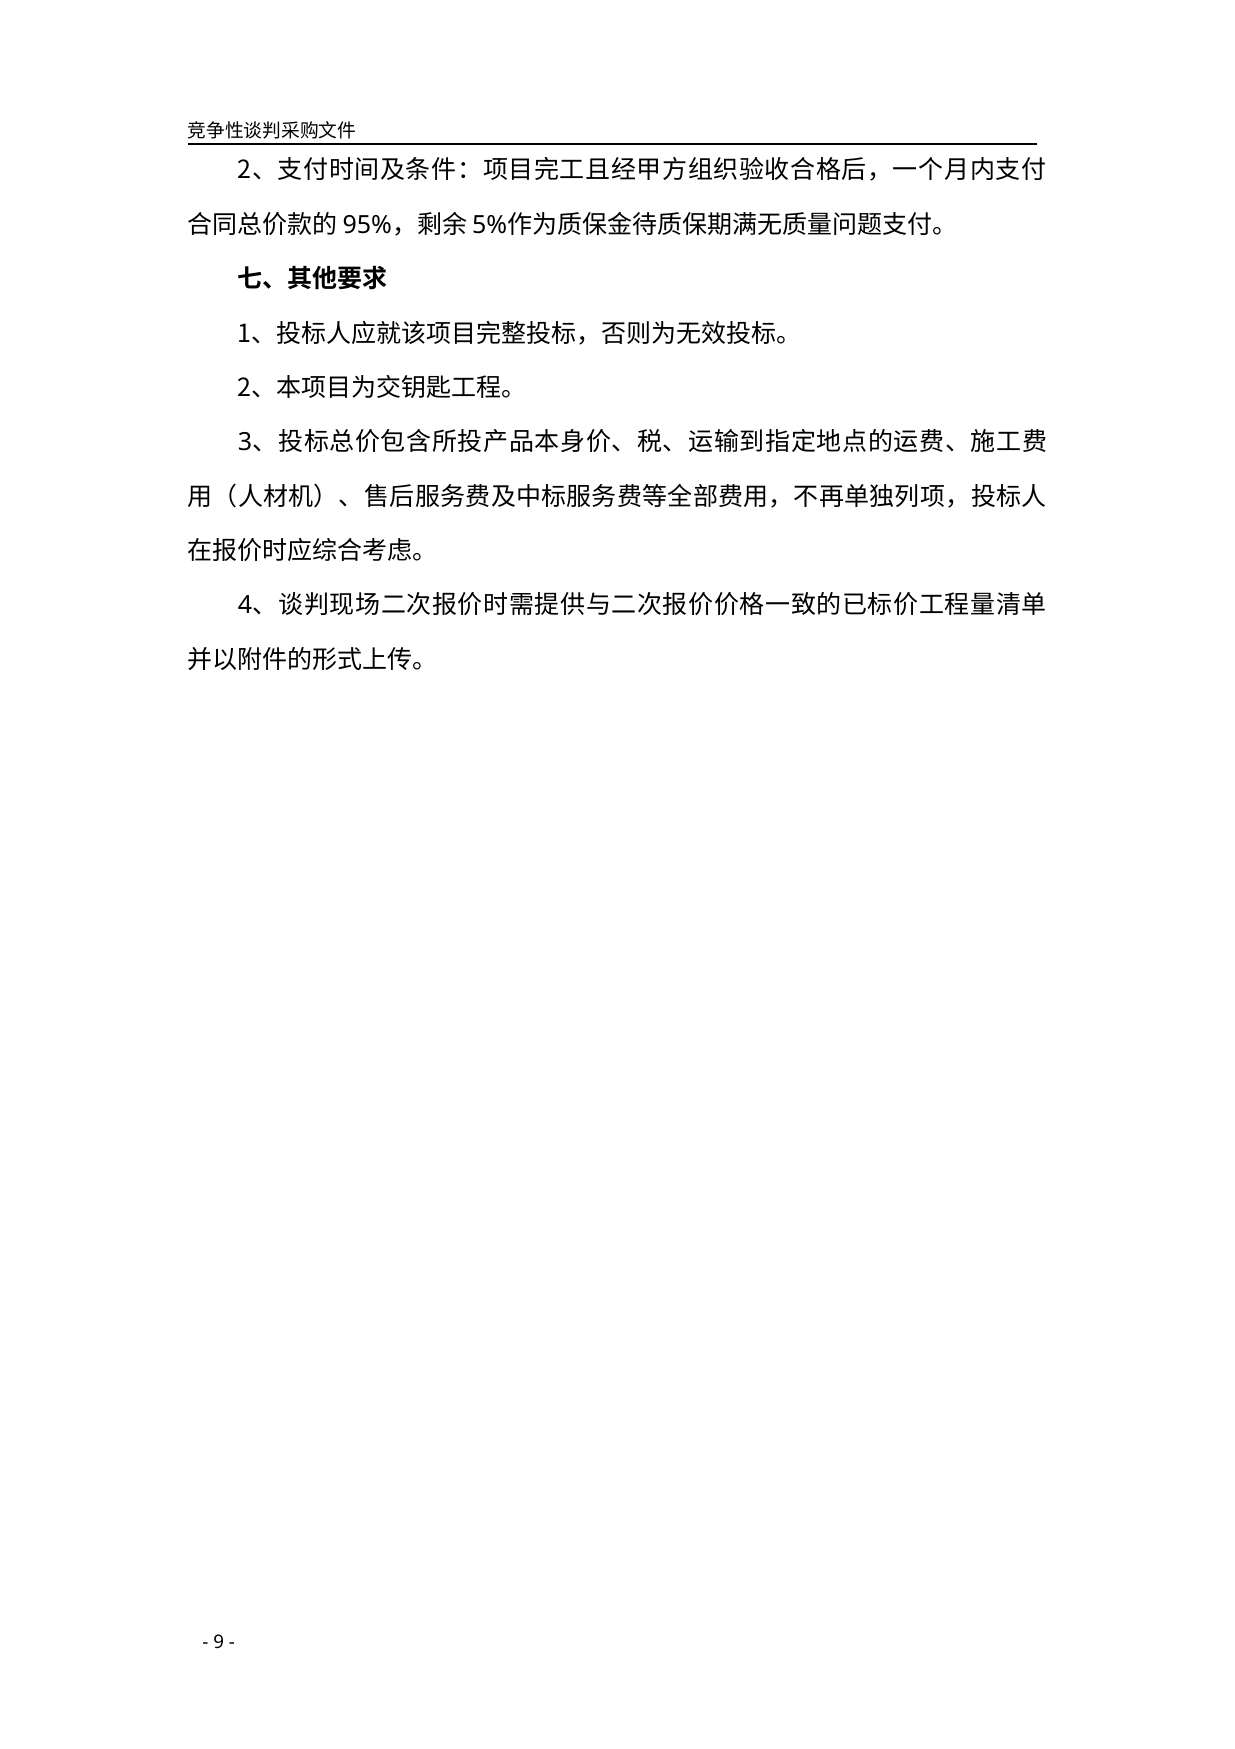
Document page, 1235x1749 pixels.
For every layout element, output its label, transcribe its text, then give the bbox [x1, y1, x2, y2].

text 1、投标人应就该项目完整投标，否则为无效投标。 [187, 313, 1047, 349]
text 2、支付时间及条件：项目完工且经甲方组织验收合格后，一个月内支付合同总价款的95%，剩余5%作为质保金待质保期满无质量问题支付。 [187, 150, 1047, 241]
text 2、本项目为交钥匙工程。 [187, 367, 1047, 404]
text 4、谈判现场二次报价时需提供与二次报价价格一致的已标价工程量清单，并以附件的形式上传。 [187, 585, 1047, 676]
text 七、其他要求 [187, 259, 1047, 295]
text 3、投标总价包含所投产品本身价、税、运输到指定地点的运费、施工费用（人材机）、售后服务费及中标服务费等全部费用，不再单独列项，投标人在报价时应综合考虑。 [187, 422, 1047, 567]
